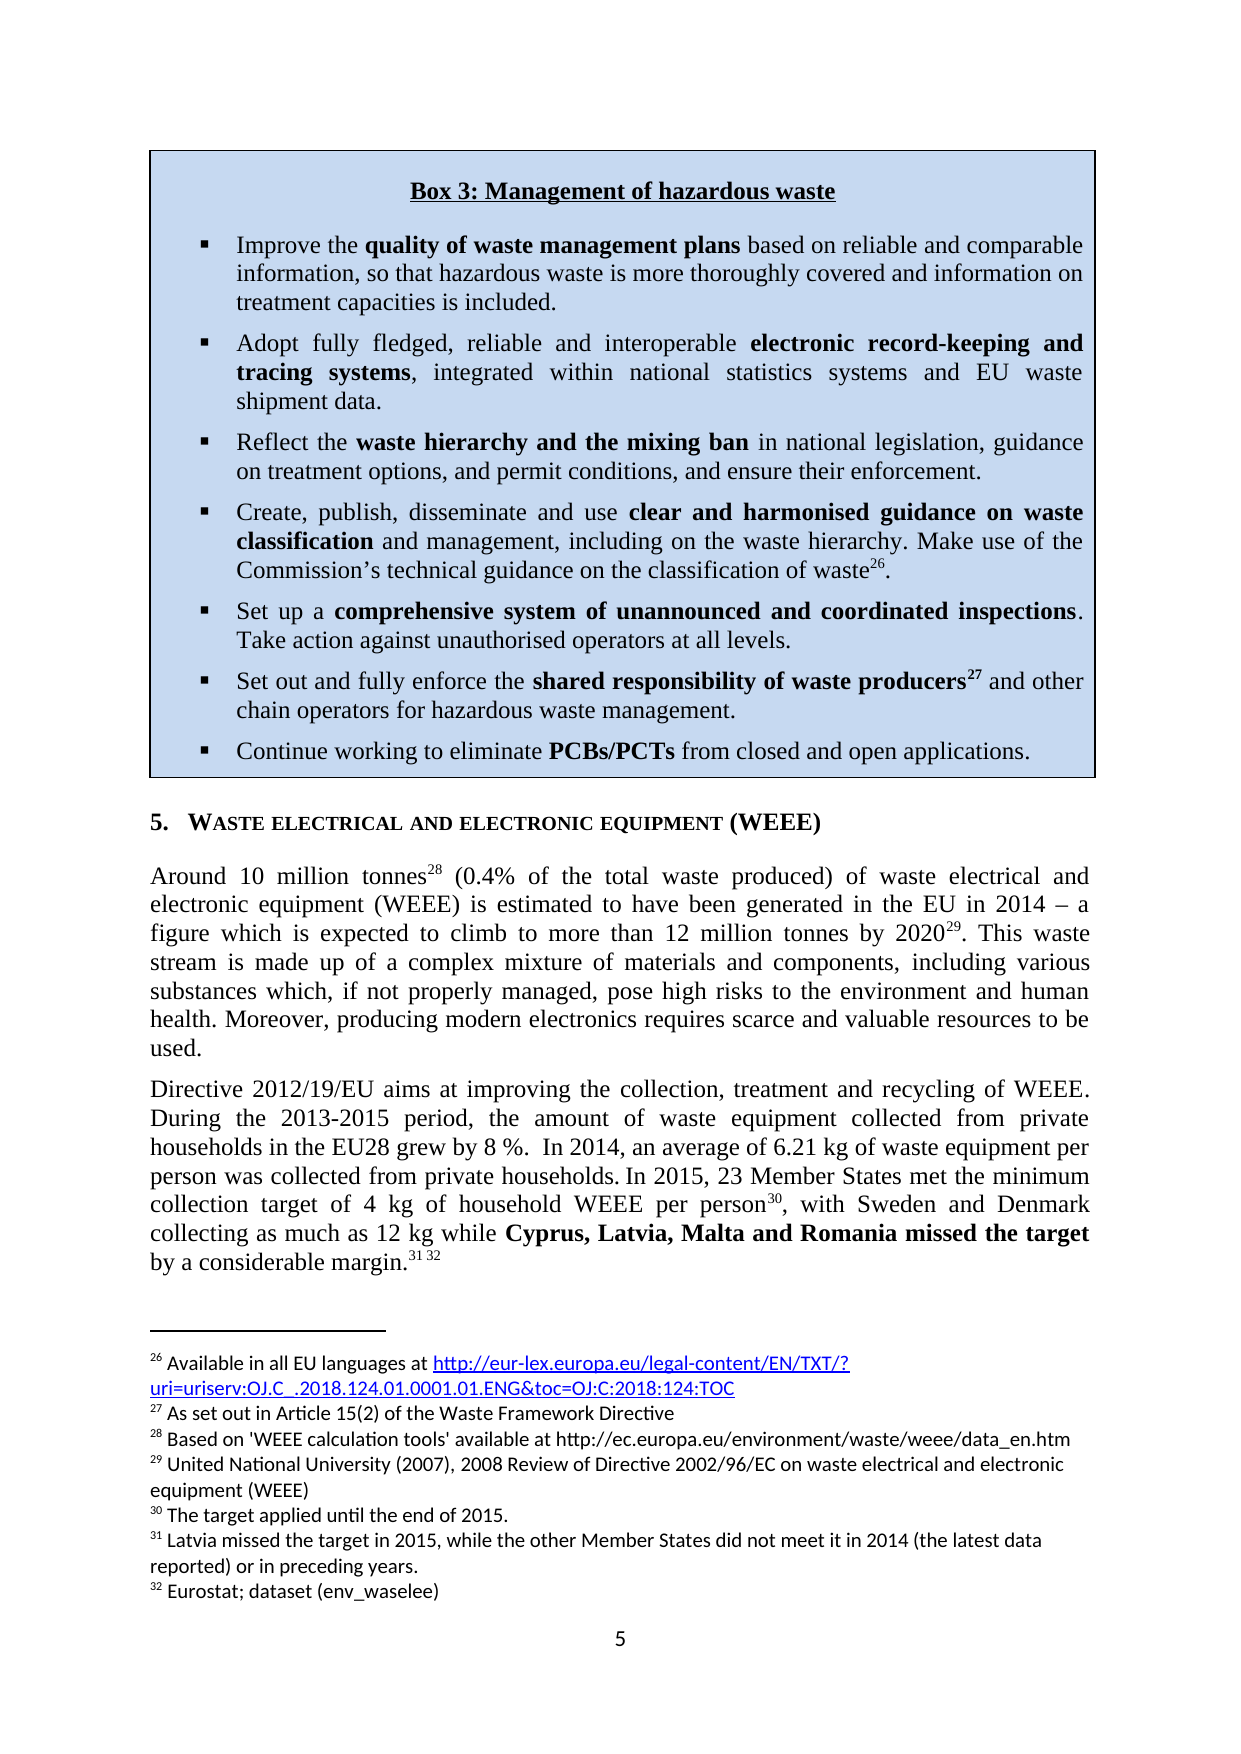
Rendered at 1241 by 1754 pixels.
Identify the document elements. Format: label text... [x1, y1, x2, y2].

table_header Box 3: Management of hazardous waste Improve the quality of waste management plans based on reliable and comparable information, so that hazardous waste is more thoroughly covered and information on treatment capacities is included. Adopt fully fledged, reliable and interoperable electronic record-keeping and tracing systems, integrated within national statistics systems and EU waste shipment data. Reflect the waste hierarchy and the mixing ban in national legislation, guidance on treatment options, and permit conditions, and ensure their enforcement. Create, publish, disseminate and use clear and harmonised guidance on waste classification and management, including on the waste hierarchy. Make use of the Commission’s technical guidance on the classification of waste. Set up a comprehensive system of unannounced and coordinated inspections. Take action against unauthorised operators at all levels. Set out and fully enforce the shared responsibility of waste producers and other chain operators for hazardous waste management. Continue working to eliminate PCBs/PCTs from closed and open applications. [151, 151, 1094, 777]
text Directive 2012/19/EU aims at improving the collection, treatment and recycling of WEEE. During the 2013-2015 period, the amount of waste equipment collected from private households in the EU28 grew by 8 %. In 2014, an average of 6.21 kg of waste equipment per person was collected from private households. In 2015, 23 Member States met the minimum collection target of 4 kg of household WEEE per person, with Sweden and Denmark collecting as much as 12 kg while Cyprus, Latvia, Malta and Romania missed the target by a considerable margin. [150, 1074, 1090, 1276]
text Around 10 million tonnes (0.4% of the total waste produced) of waste electrical and electronic equipment (WEEE) is estimated to have been generated in the EU in 2014 – a figure which is expected to climb to more than 12 million tonnes by 2020. This waste stream is made up of a complex mixture of materials and components, including various substances which, if not properly managed, pose high risks to the environment and human health. Moreover, producing modern electronics requires scarce and valuable resources to be used. [150, 861, 1090, 1062]
list Waste electrical and electronic equipment (WEEE) [150, 807, 1090, 836]
